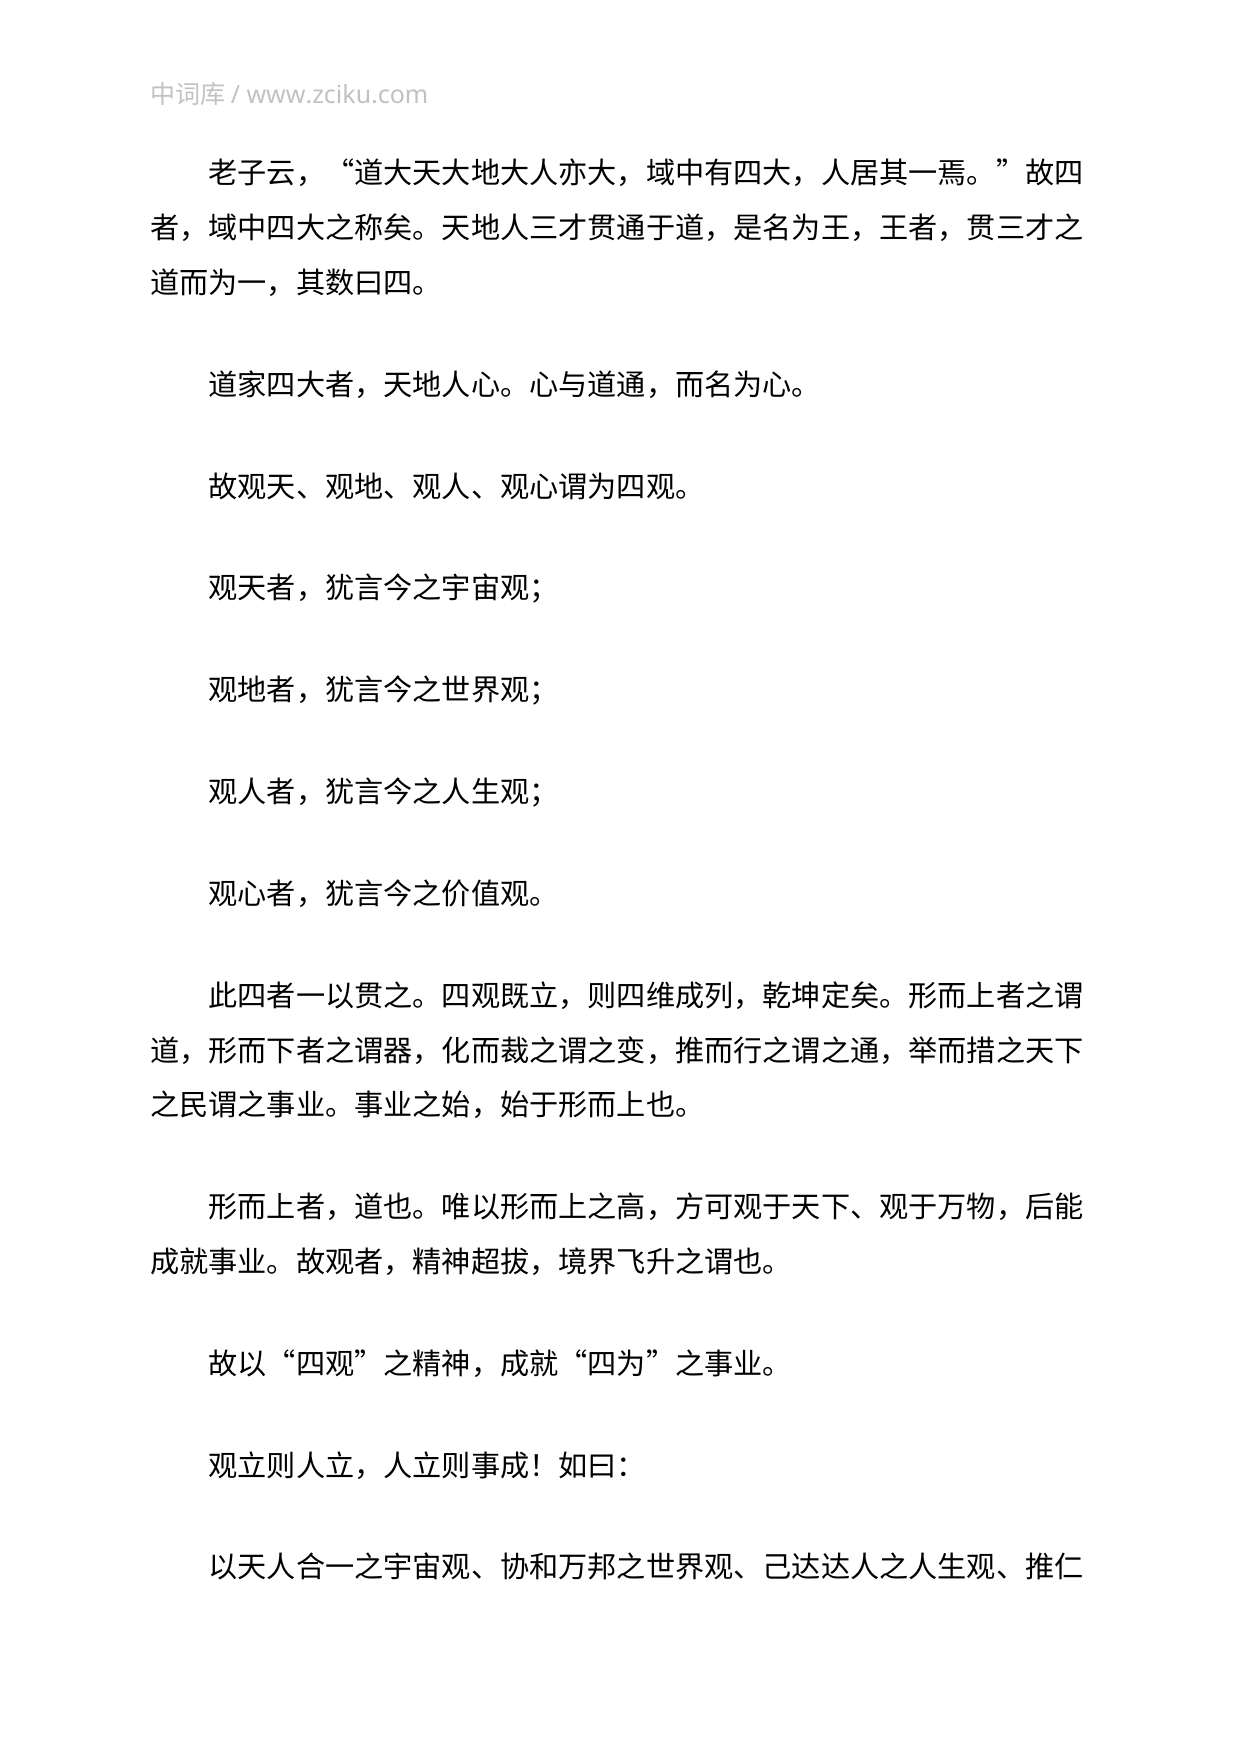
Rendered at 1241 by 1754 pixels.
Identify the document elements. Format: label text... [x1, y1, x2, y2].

text 观天者，犹言今之宇宙观； [150, 565, 1090, 607]
text 观人者，犹言今之人生观； [150, 769, 1090, 811]
text 观立则人立，人立则事成！如曰： [150, 1442, 1090, 1484]
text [150, 1544, 1090, 1586]
text 故以“四观”之精神，成就“四为”之事业。 [150, 1340, 1090, 1383]
text 观地者，犹言今之世界观； [150, 667, 1090, 709]
text 形而上者，道也。唯以形而上之高，方可观于天下、观于万物，后能成就事业。故观者，精神超拔，境界飞升之谓也。 [150, 1184, 1090, 1281]
text 道家四大者，天地人心。心与道通，而名为心。 [150, 362, 1090, 404]
text 老子云，“道大天大地大人亦大，域中有四大，人居其一焉。”故四者，域中四大之称矣。天地人三才贯通于道，是名为王，王者，贯三才之道而为一，其数曰四。 [150, 150, 1090, 302]
text 故观天、观地、观人、观心谓为四观。 [150, 463, 1090, 506]
text 此四者一以贯之。四观既立，则四维成列，乾坤定矣。形而上者之谓道，形而下者之谓器，化而裁之谓之变，推而行之谓之通，举而措之天下之民谓之事业。事业之始，始于形而上也。 [150, 972, 1090, 1124]
text 观心者，犹言今之价值观。 [150, 870, 1090, 913]
